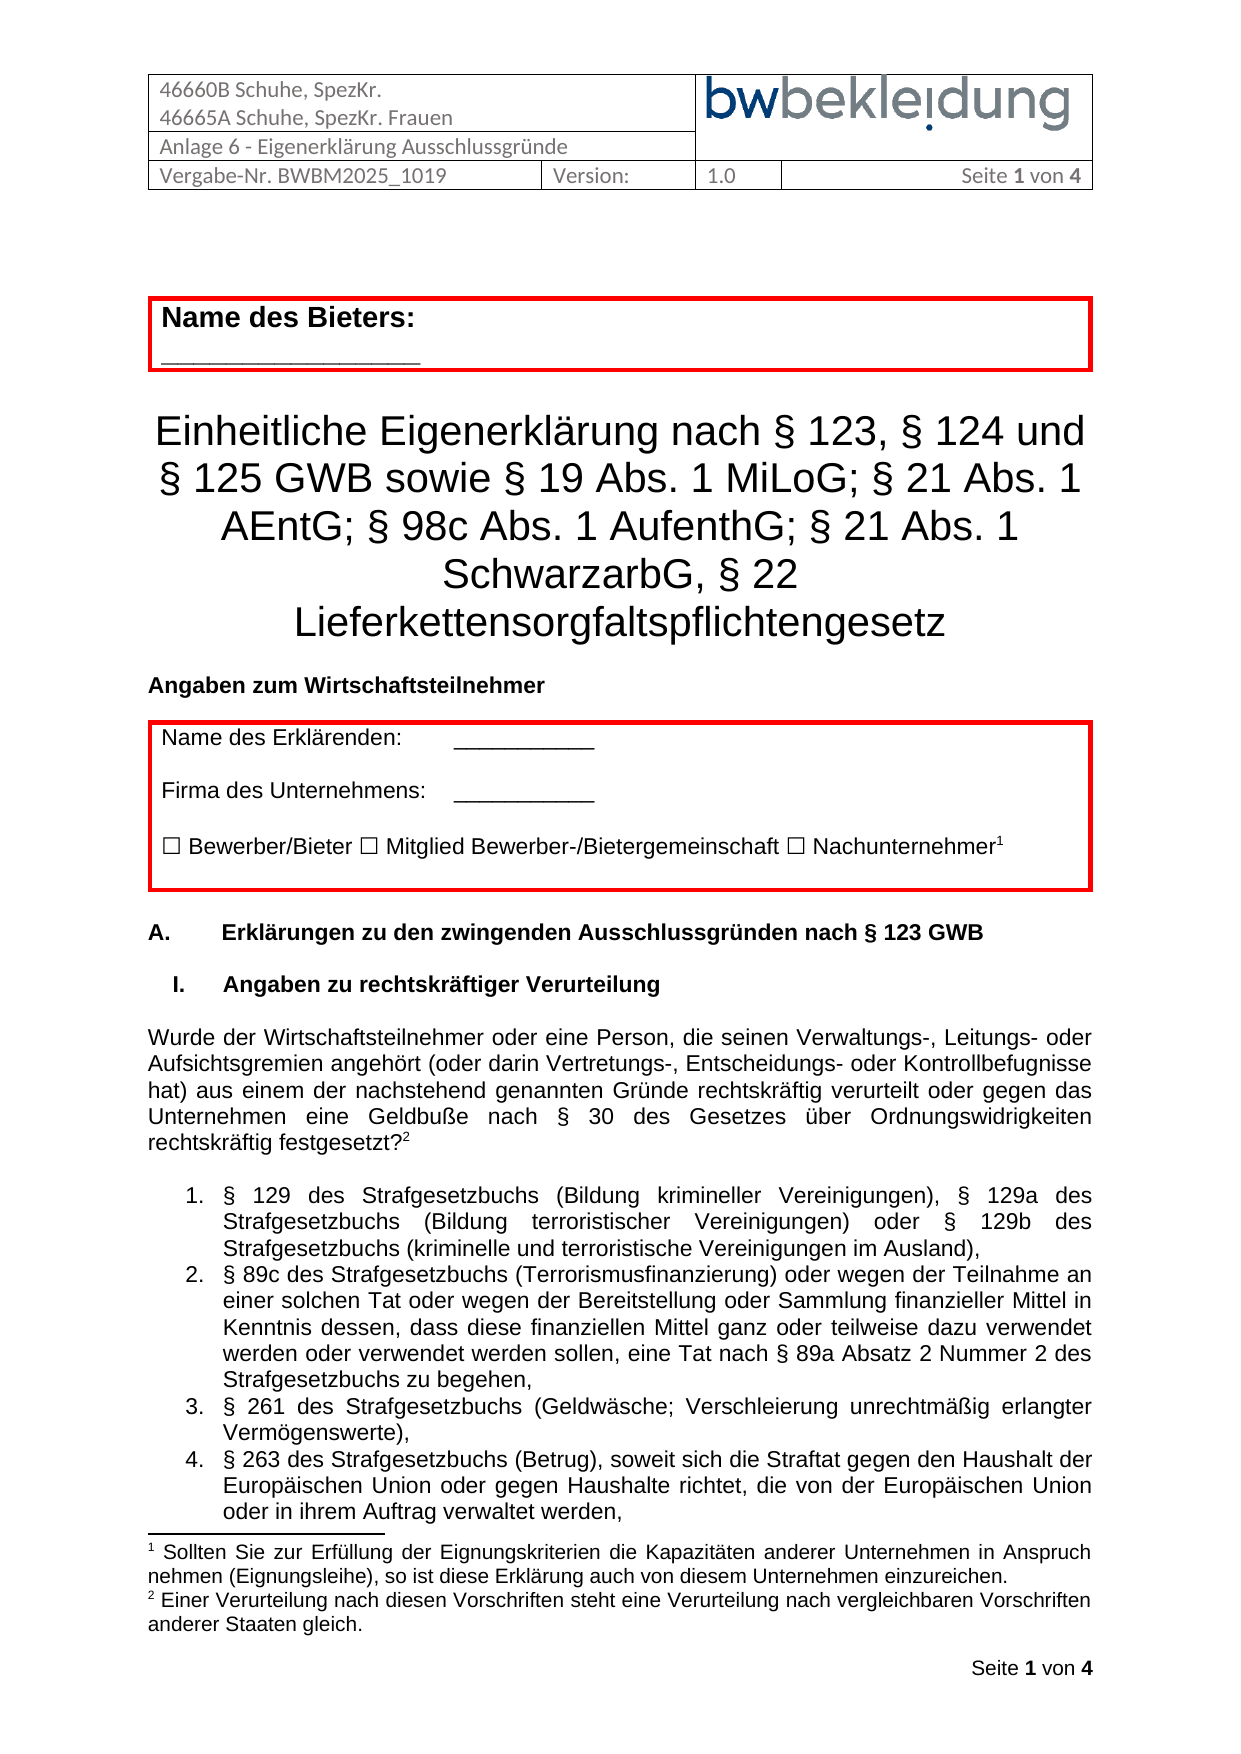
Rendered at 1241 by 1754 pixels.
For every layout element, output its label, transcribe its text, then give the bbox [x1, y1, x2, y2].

text Einheitliche Eigenerklärung nach § 123, § 124 und § 125 GWB sowie § 19 Abs. 1 MiLoG; § 21 Abs. 1 AEntG; § 98c Abs. 1 AufenthG; § 21 Abs. 1 SchwarzarbG, § 22 Lieferkettensorgfaltspflichtengesetz [148, 406, 1093, 645]
table_header ___________ [443, 725, 1088, 777]
text Wurde der Wirtschaftsteilnehmer oder eine Person, die seinen Verwaltungs-, Leitungs- oder Aufsichtsgremien angehört (oder darin Vertretungs-, Entscheidungs- oder Kontrollbefugnisse hat) aus einem der nachstehend genannten Gründe rechtskräftig verurteilt oder gegen das Unternehmen eine Geldbuße nach § 30 des Gesetzes über Ordnungswidrigkeiten rechtskräftig festgesetzt? [148, 1024, 1093, 1156]
subtitle Erklärungen zu den zwingenden Ausschlussgründen nach § 123 GWB [148, 918, 1093, 945]
table_cell Firma des Unternehmens: [152, 777, 443, 830]
picture [706, 74, 1069, 131]
table_header Name des Bieters: ________________ [152, 301, 1088, 368]
table_cell ___________ [443, 777, 1088, 830]
table_header Name des Erklärenden: [152, 725, 443, 777]
list § 129 des Strafgesetzbuchs (Bildung krimineller Vereinigungen), § 129a des Strafgesetzbuchs (Bildung terroristischer Vereinigungen) oder § 129b des Strafgesetzbuchs (kriminelle und terroristische Vereinigungen im Ausland), [185, 1182, 1093, 1261]
list § 89c des Strafgesetzbuchs (Terrorismusfinanzierung) oder wegen der Teilnahme an einer solchen Tat oder wegen der Bereitstellung oder Sammlung finanzieller Mittel in Kenntnis dessen, dass diese finanziellen Mittel ganz oder teilweise dazu verwendet werden oder verwendet werden sollen, eine Tat nach § 89a Absatz 2 Nummer 2 des Strafgesetzbuchs zu begehen, [185, 1261, 1093, 1393]
list § 263 des Strafgesetzbuchs (Betrug), soweit sich die Straftat gegen den Haushalt der Europäischen Union oder gegen Haushalte richtet, die von der Europäischen Union oder in ihrem Auftrag verwaltet werden, [185, 1446, 1093, 1524]
subtitle Angaben zu rechtskräftiger Verurteilung [185, 971, 1093, 997]
list § 261 des Strafgesetzbuchs (Geldwäsche; Verschleierung unrechtmäßig erlangter Vermögenswerte), [185, 1393, 1093, 1446]
table_cell Bewerber/Bieter Mitglied Bewerber-/Bietergemeinschaft Nachunternehmer [152, 830, 1088, 887]
text Angaben zum Wirtschaftsteilnehmer [148, 672, 1093, 698]
